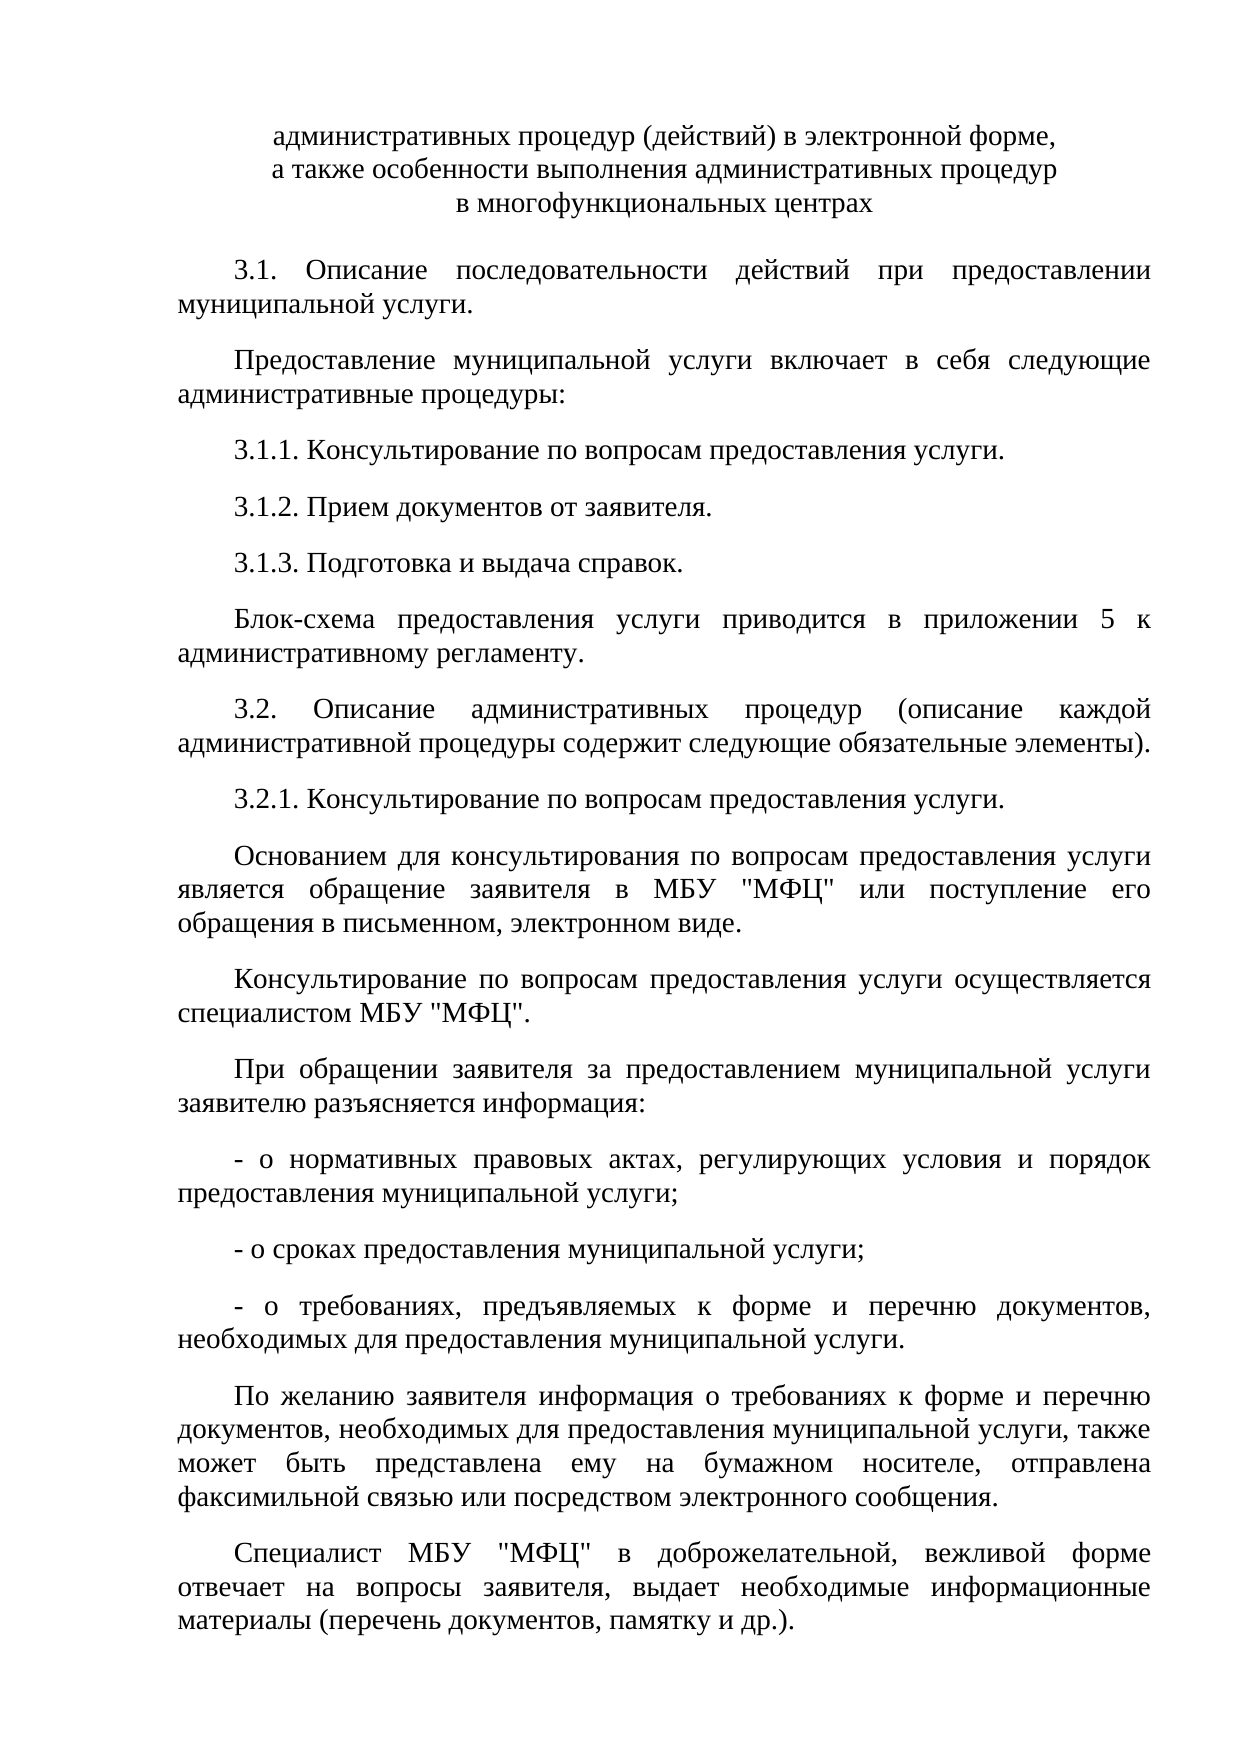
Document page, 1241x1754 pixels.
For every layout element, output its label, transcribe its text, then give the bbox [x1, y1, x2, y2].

text При обращении заявителя за предоставлением муниципальной услуги заявителю разъясняется информация: [177, 1052, 1152, 1119]
text административных процедур (действий) в электронной форме, [177, 118, 1152, 152]
text 3.1.2. Прием документов от заявителя. [177, 489, 1152, 522]
text 3.1.1. Консультирование по вопросам предоставления услуги. [177, 432, 1152, 466]
text Специалист МБУ "МФЦ" в доброжелательной, вежливой форме отвечает на вопросы заявителя, выдает необходимые информационные материалы (перечень документов, памятку и др.). [177, 1535, 1152, 1636]
text 3.2.1. Консультирование по вопросам предоставления услуги. [177, 782, 1152, 815]
text 3.1. Описание последовательности действий при предоставлении муниципальной услуги. [177, 252, 1152, 319]
text По желанию заявителя информация о требованиях к форме и перечню документов, необходимых для предоставления муниципальной услуги, также может быть представлена ему на бумажном носителе, отправлена факсимильной связью или посредством электронного сообщения. [177, 1378, 1152, 1512]
text Основанием для консультирования по вопросам предоставления услуги является обращение заявителя в МБУ "МФЦ" или поступление его обращения в письменном, электронном виде. [177, 838, 1152, 939]
text Консультирование по вопросам предоставления услуги осуществляется специалистом МБУ "МФЦ". [177, 962, 1152, 1029]
text Предоставление муниципальной услуги включает в себя следующие административные процедуры: [177, 342, 1152, 409]
text Блок-схема предоставления услуги приводится в приложении 5 к административному регламенту. [177, 602, 1152, 669]
text а также особенности выполнения административных процедур [177, 152, 1152, 185]
text в многофункциональных центрах [177, 185, 1152, 219]
text 3.1.3. Подготовка и выдача справок. [177, 545, 1152, 579]
text - о требованиях, предъявляемых к форме и перечню документов, необходимых для предоставления муниципальной услуги. [177, 1288, 1152, 1355]
text - о нормативных правовых актах, регулирующих условия и порядок предоставления муниципальной услуги; [177, 1142, 1152, 1209]
text 3.2. Описание административных процедур (описание каждой административной процедуры содержит следующие обязательные элементы). [177, 692, 1152, 759]
text - о сроках предоставления муниципальной услуги; [177, 1232, 1152, 1265]
